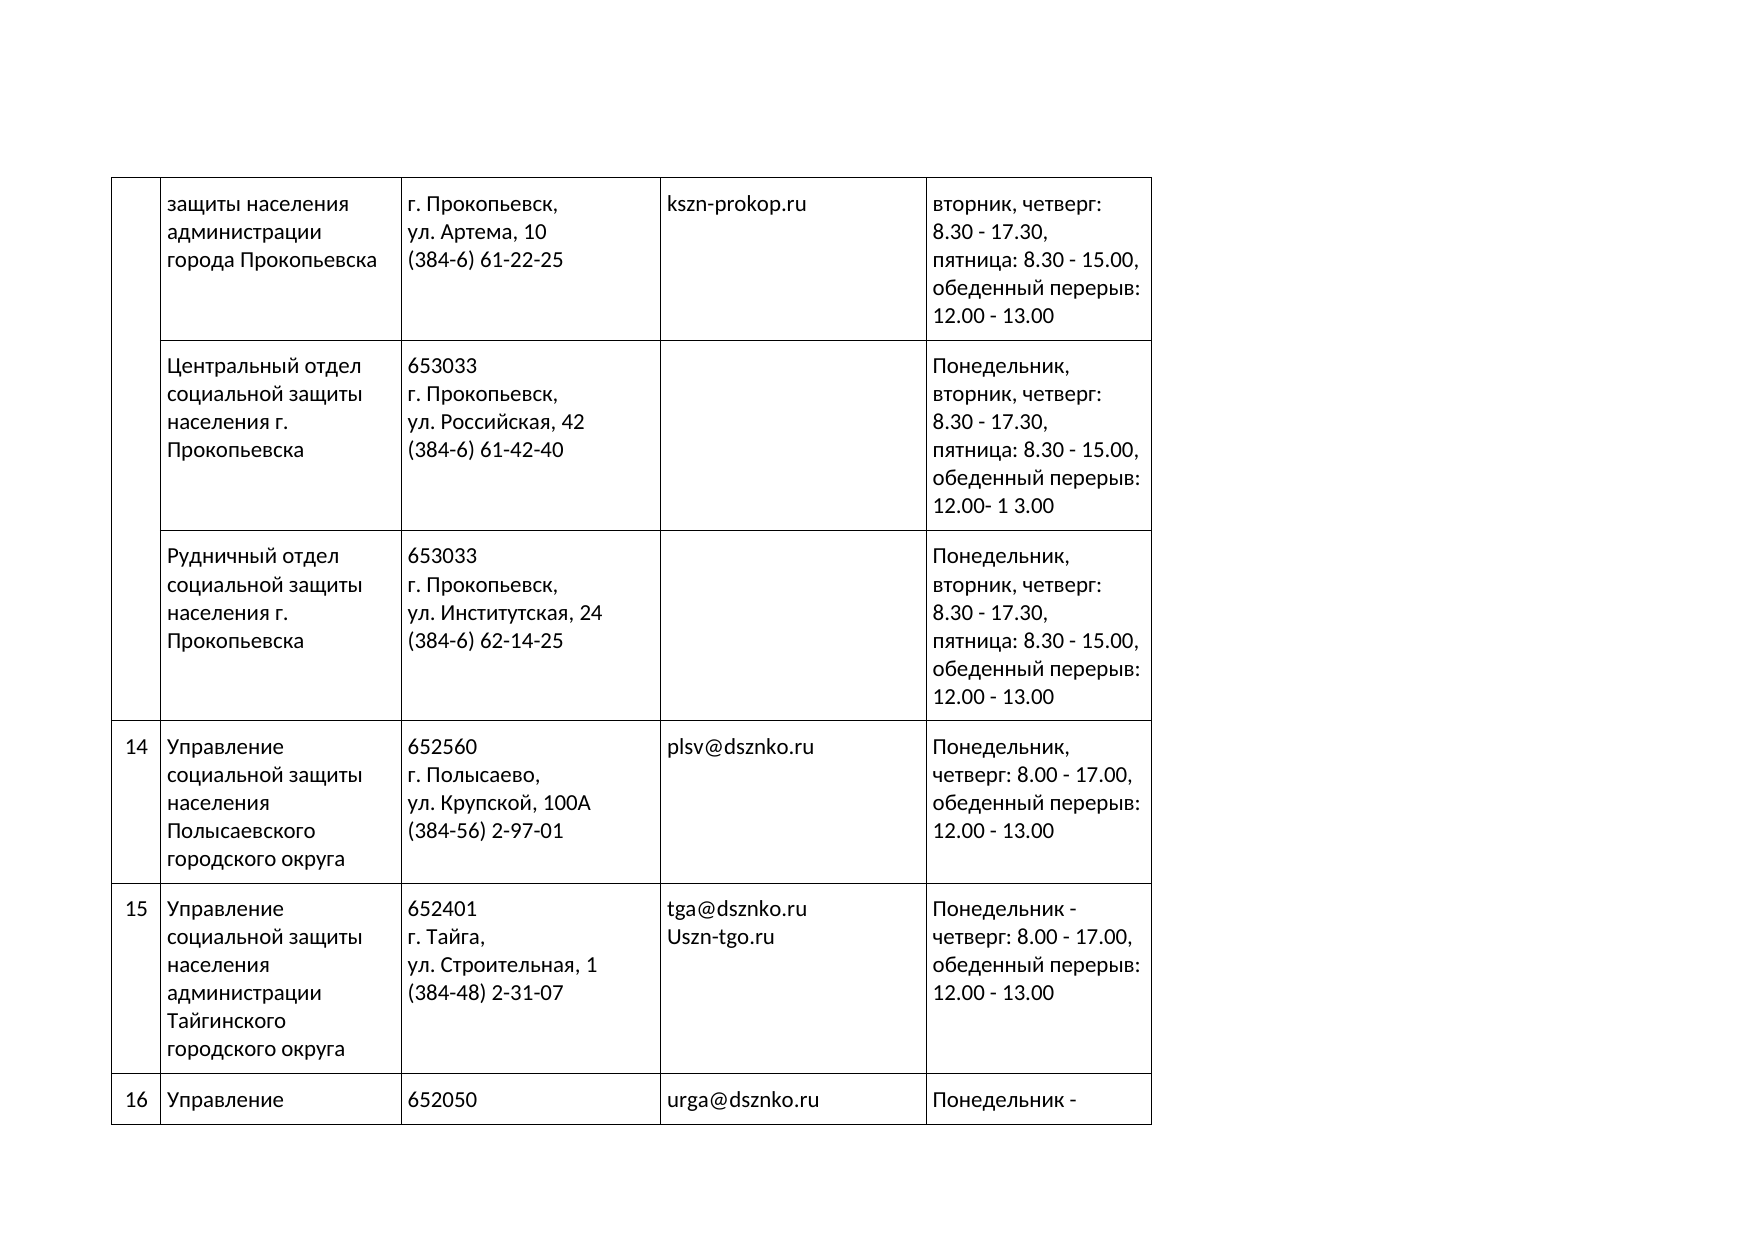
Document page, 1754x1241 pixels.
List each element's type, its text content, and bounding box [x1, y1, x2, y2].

table_cell 15 [112, 884, 160, 1073]
table_cell 652401 г. Тайга, ул. Строительная, 1 (384-48) 2-31-07 [402, 884, 660, 1073]
table_cell Понедельник, вторник, четверг: 8.30 - 17.30, пятница: 8.30 - 15.00, обеденный перерыв: 12.00 - 13.00 [927, 531, 1151, 720]
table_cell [161, 178, 401, 339]
table_cell 13 [112, 178, 160, 720]
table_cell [927, 178, 1151, 339]
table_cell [402, 178, 660, 339]
table_cell 16 [112, 1074, 160, 1123]
table_cell Рудничный отдел социальной защиты населения г. Прокопьевска [161, 531, 401, 720]
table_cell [927, 1074, 1151, 1123]
table_cell urga@dsznko.ru [661, 1074, 926, 1123]
table_cell Понедельник, вторник, четверг: 8.30 - 17.30, пятница: 8.30 - 15.00, обеденный перерыв: 12.00- 1 3.00 [927, 341, 1151, 530]
table_cell 652560 г. Полысаево, ул. Крупской, 100А (384-56) 2-97-01 [402, 721, 660, 883]
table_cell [402, 1074, 660, 1123]
table_cell [661, 341, 926, 530]
table_cell Управление социальной защиты населения администрации Тайгинского городского округа [161, 884, 401, 1073]
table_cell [161, 1074, 401, 1123]
table_cell tga@dsznko.ru Uszn-tgo.ru [661, 884, 926, 1073]
table_cell [661, 531, 926, 720]
table_cell Центральный отдел социальной защиты населения г. Прокопьевска [161, 341, 401, 530]
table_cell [661, 178, 926, 339]
table_cell 653033 г. Прокопьевск, ул. Российская, 42 (384-6) 61-42-40 [402, 341, 660, 530]
table_cell 14 [112, 721, 160, 883]
table_cell Управление социальной защиты населения Полысаевского городского округа [161, 721, 401, 883]
table_cell Понедельник, четверг: 8.00 - 17.00, обеденный перерыв: 12.00 - 13.00 [927, 721, 1151, 883]
table_cell Понедельник - четверг: 8.00 - 17.00, обеденный перерыв: 12.00 - 13.00 [927, 884, 1151, 1073]
table_cell plsv@dsznko.ru [661, 721, 926, 883]
table_cell 653033 г. Прокопьевск, ул. Институтская, 24 (384-6) 62-14-25 [402, 531, 660, 720]
